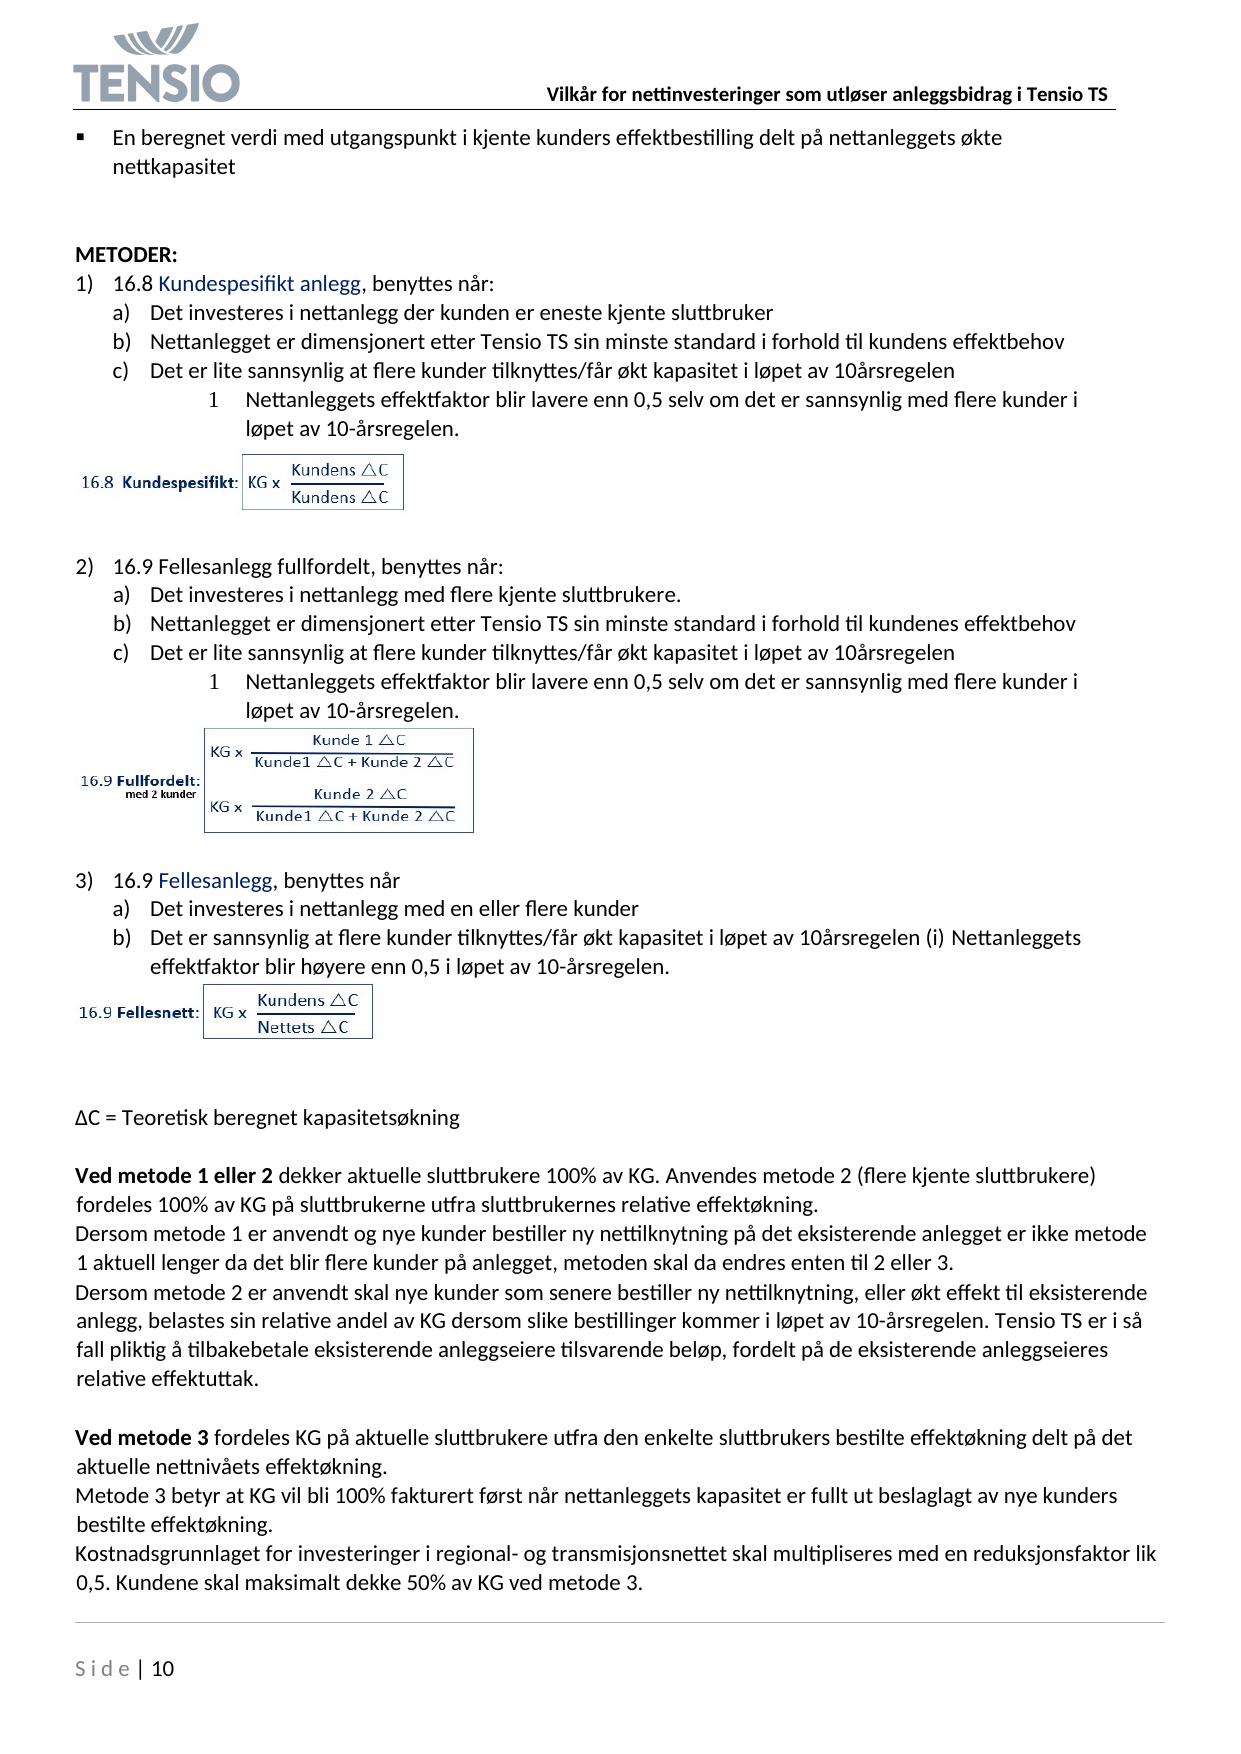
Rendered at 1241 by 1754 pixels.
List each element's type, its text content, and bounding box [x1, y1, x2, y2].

list Det er lite sannsynlig at flere kunder tilknyttes/får økt kapasitet i løpet av 10årsregelen [112, 356, 1116, 384]
picture [75, 443, 411, 521]
list Det er sannsynlig at flere kunder tilknyttes/får økt kapasitet i løpet av 10årsregelen (i) Nettanleggets effektfaktor blir høyere enn 0,5 i løpet av 10-årsregelen. [112, 923, 1116, 980]
list Nettanlegget er dimensjonert etter Tensio TS sin minste standard i forhold til kundenes effektbehov [113, 609, 1116, 637]
list 16.9 Fellesanlegg, benyttes når [75, 866, 1116, 894]
list En beregnet verdi med utgangspunkt i kjente kunders effektbestilling delt på nettanleggets økte nettkapasitet [75, 123, 1116, 180]
picture [75, 725, 476, 835]
list Det investeres i nettanlegg der kunden er eneste kjente sluttbruker [112, 298, 1116, 326]
text Kostnadsgrunnlaget for investeringer i regional- og transmisjonsnettet skal multipliseres med en reduksjonsfaktor lik 0,5. Kundene skal maksimalt dekke 50% av KG ved metode 3. [75, 1539, 1165, 1596]
list Nettanlegget er dimensjonert etter Tensio TS sin minste standard i forhold til kundens effektbehov [112, 327, 1116, 355]
list Nettanleggets effektfaktor blir lavere enn 0,5 selv om det er sannsynlig med flere kunder i løpet av 10-årsregelen. [208, 385, 1116, 442]
list Nettanleggets effektfaktor blir lavere enn 0,5 selv om det er sannsynlig med flere kunder i løpet av 10-årsregelen. [208, 667, 1116, 724]
text Ved metode 1 eller 2 dekker aktuelle sluttbrukere 100% av KG. Anvendes metode 2 (flere kjente sluttbrukere) fordeles 100% av KG på sluttbrukerne utfra sluttbrukernes relative effektøkning. [75, 1161, 1165, 1218]
list 16.8 Kundespesifikt anlegg, benyttes når: [75, 269, 1116, 297]
list Det investeres i nettanlegg med flere kjente sluttbrukere. [113, 581, 1116, 609]
text METODER: [75, 240, 1116, 268]
text Ved metode 3 fordeles KG på aktuelle sluttbrukere utfra den enkelte sluttbrukers bestilte effektøkning delt på det aktuelle nettnivåets effektøkning. [75, 1423, 1165, 1480]
text Dersom metode 1 er anvendt og nye kunder bestiller ny nettilknytning på det eksisterende anlegget er ikke metode 1 aktuell lenger da det blir flere kunder på anlegget, metoden skal da endres enten til 2 eller 3. [75, 1219, 1165, 1276]
picture [75, 981, 379, 1043]
text Metode 3 betyr at KG vil bli 100% fakturert først når nettanleggets kapasitet er fullt ut beslaglagt av nye kunders bestilte effektøkning. [75, 1481, 1165, 1538]
list 16.9 Fellesanlegg fullfordelt, benyttes når: [75, 552, 1116, 580]
list Det investeres i nettanlegg med en eller flere kunder [112, 894, 1116, 923]
picture [73, 23, 240, 102]
text ΔC = Teoretisk beregnet kapasitetsøkning [75, 1103, 1165, 1131]
list Det er lite sannsynlig at flere kunder tilknyttes/får økt kapasitet i løpet av 10årsregelen [113, 638, 1116, 666]
text Dersom metode 2 er anvendt skal nye kunder som senere bestiller ny nettilknytning, eller økt effekt til eksisterende anlegg, belastes sin relative andel av KG dersom slike bestillinger kommer i løpet av 10-årsregelen. Tensio TS er i så fall pliktig å tilbakebetale eksisterende anleggseiere tilsvarende beløp, fordelt på de eksisterende anleggseieres relative effektuttak. [75, 1278, 1165, 1392]
